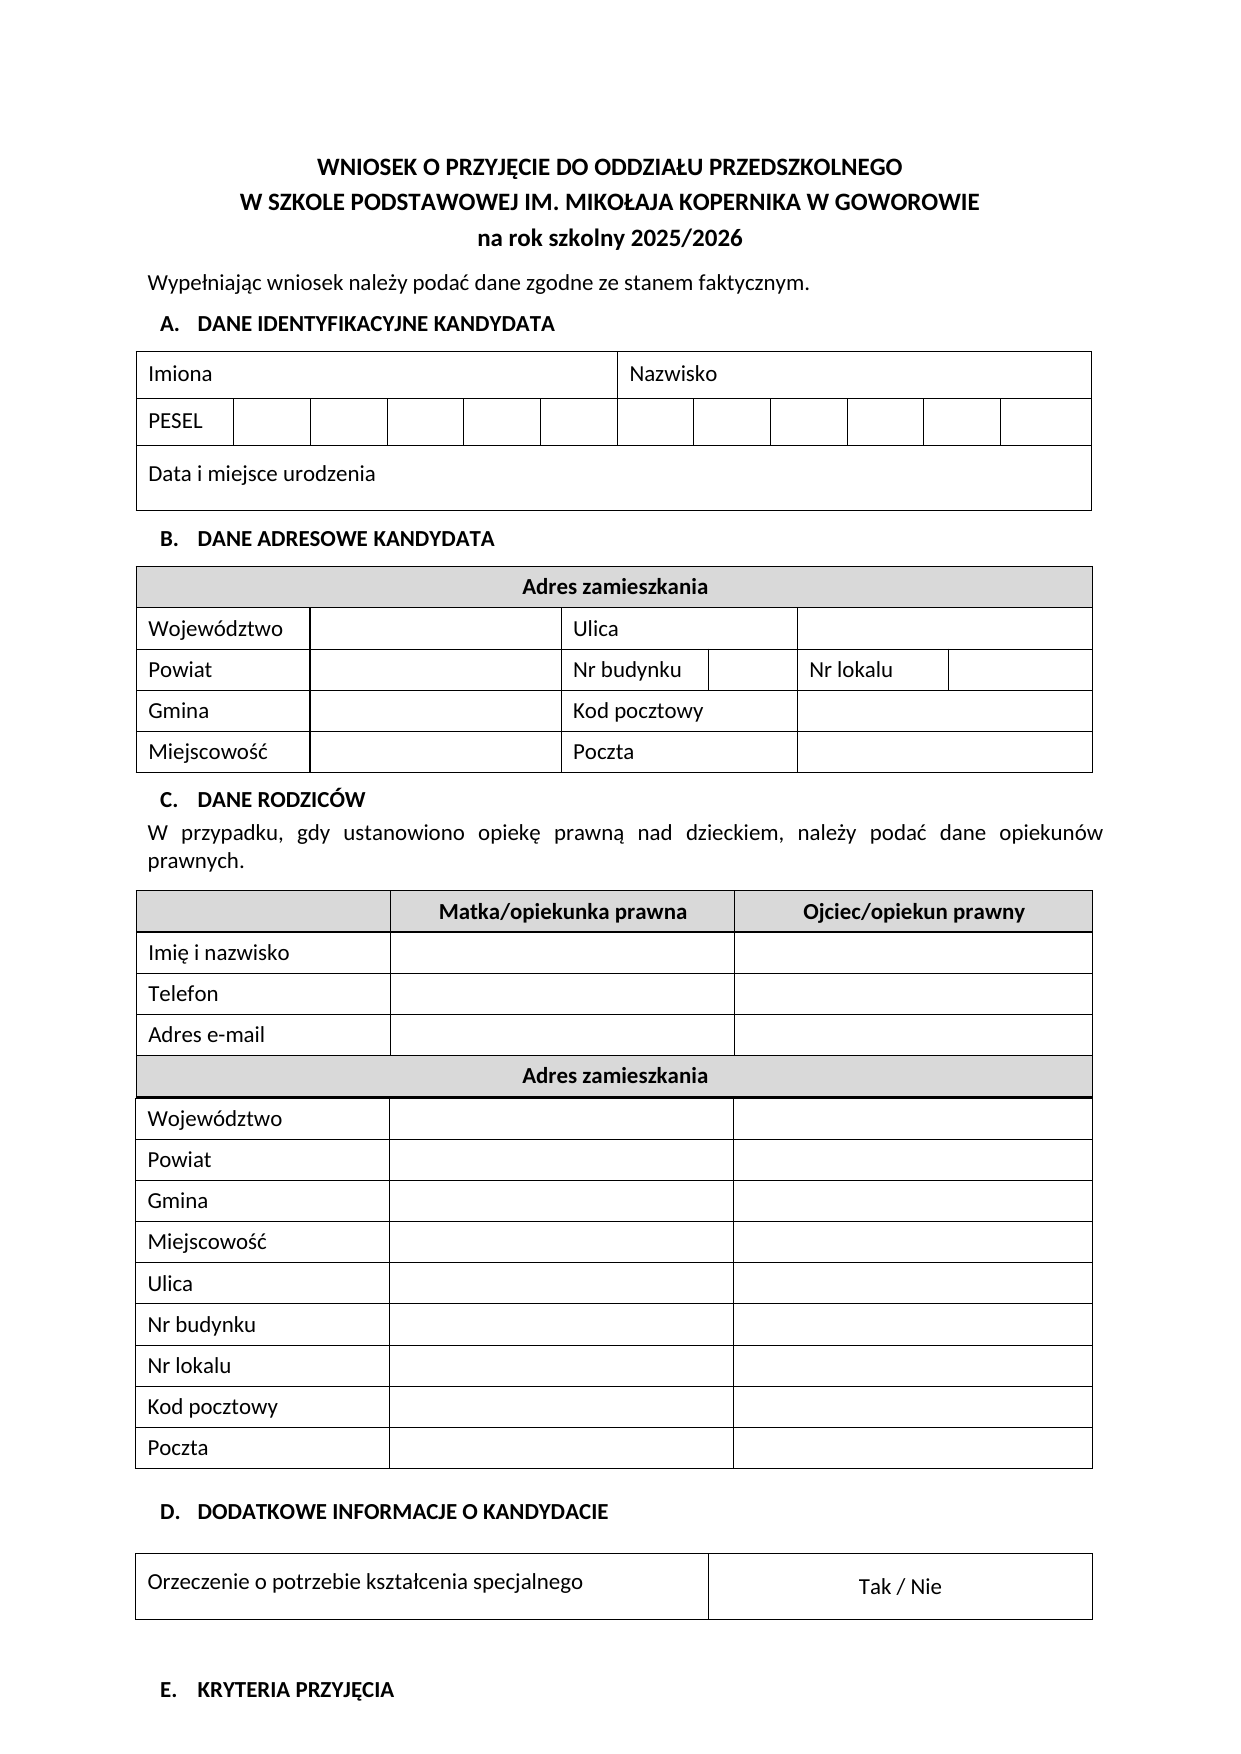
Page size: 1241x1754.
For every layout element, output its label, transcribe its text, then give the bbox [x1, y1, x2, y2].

text Wypełniając wniosek należy podać dane zgodne ze stanem faktycznym. [147, 268, 1105, 296]
table_cell [694, 399, 770, 445]
table_cell [735, 1015, 1092, 1055]
table_cell [311, 732, 561, 772]
list DANE ADRESOWE KANDYDATA [160, 524, 1105, 552]
table_cell Kod pocztowy [562, 691, 797, 731]
table_cell Nr budynku [562, 650, 708, 689]
subtitle WNIOSEK O PRZYJĘCIE DO ODDZIAŁU PRZEDSZKOLNEGO [123, 151, 1097, 181]
table_cell [464, 399, 540, 445]
table_cell Powiat [137, 650, 309, 689]
subtitle W SZKOLE PODSTAWOWEJ IM. MIKOŁAJA KOPERNIKA W GOWOROWIE [123, 187, 1097, 217]
table_cell [541, 399, 617, 445]
table_cell Powiat [136, 1140, 389, 1180]
table_cell [734, 1263, 1092, 1303]
table_cell [390, 1428, 733, 1468]
subtitle DODATKOWE INFORMACJE O KANDYDACIE [160, 1497, 1105, 1525]
table_cell Województwo [137, 608, 309, 648]
table_cell Adres zamieszkania [137, 1056, 1092, 1096]
table_cell [735, 933, 1092, 973]
subtitle KRYTERIA PRZYJĘCIA [160, 1676, 1105, 1703]
table_header Województwo [136, 1099, 389, 1139]
table_header Nazwisko [618, 352, 1091, 398]
table_header Matka/opiekunka prawna [391, 891, 734, 931]
table_cell [734, 1304, 1092, 1344]
table_cell [798, 608, 1092, 648]
table_cell [735, 974, 1092, 1014]
table_cell [391, 1015, 734, 1055]
table_cell [848, 399, 923, 445]
table_cell Miejscowość [137, 732, 309, 772]
table_cell [734, 1140, 1092, 1180]
table_cell [734, 1387, 1092, 1427]
table_cell Imię i nazwisko [137, 933, 390, 973]
table_cell Poczta [136, 1428, 389, 1468]
table_cell [798, 691, 1092, 731]
table_cell Nr lokalu [798, 650, 948, 689]
table_cell [311, 608, 561, 648]
table_header [137, 891, 390, 931]
table_cell [390, 1304, 733, 1344]
table_cell [734, 1428, 1092, 1468]
table_cell [311, 399, 387, 445]
table_header Ojciec/opiekun prawny [735, 891, 1092, 931]
table_cell Kod pocztowy [136, 1387, 389, 1427]
table_cell [734, 1346, 1092, 1386]
table_cell [390, 1387, 733, 1427]
table_cell [798, 732, 1092, 772]
subtitle DANE IDENTYFIKACYJNE KANDYDATA [160, 309, 1105, 337]
subtitle na rok szkolny 2025/2026 [123, 222, 1097, 253]
table_cell Data i miejsce urodzenia [137, 446, 1091, 510]
table_cell PESEL [137, 399, 233, 445]
table_header Imiona [137, 352, 617, 398]
table_cell Adres e-mail [137, 1015, 390, 1055]
table_cell Nr budynku [136, 1304, 389, 1344]
table_cell [234, 399, 310, 445]
table_header [390, 1099, 733, 1139]
table_cell Ulica [562, 608, 797, 648]
table_cell [949, 650, 1092, 689]
table_cell [771, 399, 847, 445]
table_cell [618, 399, 693, 445]
table_cell [390, 1222, 733, 1262]
table_cell [311, 691, 561, 731]
table_header Adres zamieszkania [137, 567, 1092, 607]
table_cell Gmina [136, 1181, 389, 1221]
table_cell [709, 650, 797, 689]
table_cell Miejscowość [136, 1222, 389, 1262]
table_cell [924, 399, 1000, 445]
table_cell [734, 1181, 1092, 1221]
table_cell Gmina [137, 691, 309, 731]
table_cell [390, 1140, 733, 1180]
table_cell [734, 1222, 1092, 1262]
table_cell [1001, 399, 1091, 445]
table_header Tak / Nie [709, 1554, 1092, 1618]
table_cell Nr lokalu [136, 1346, 389, 1386]
table_cell [388, 399, 463, 445]
table_cell [390, 1346, 733, 1386]
table_header Orzeczenie o potrzebie kształcenia specjalnego [136, 1554, 708, 1618]
table_cell Ulica [136, 1263, 389, 1303]
table_cell Telefon [137, 974, 390, 1014]
table_cell Poczta [562, 732, 797, 772]
table_header [734, 1099, 1092, 1139]
table_cell [391, 974, 734, 1014]
table_cell [390, 1263, 733, 1303]
table_cell [391, 933, 734, 973]
list DANE RODZICÓW [160, 785, 1105, 813]
text W przypadku, gdy ustanowiono opiekę prawną nad dzieckiem, należy podać dane opiekunów prawnych. [147, 818, 1105, 874]
table_cell [311, 650, 561, 689]
table_cell [390, 1181, 733, 1221]
